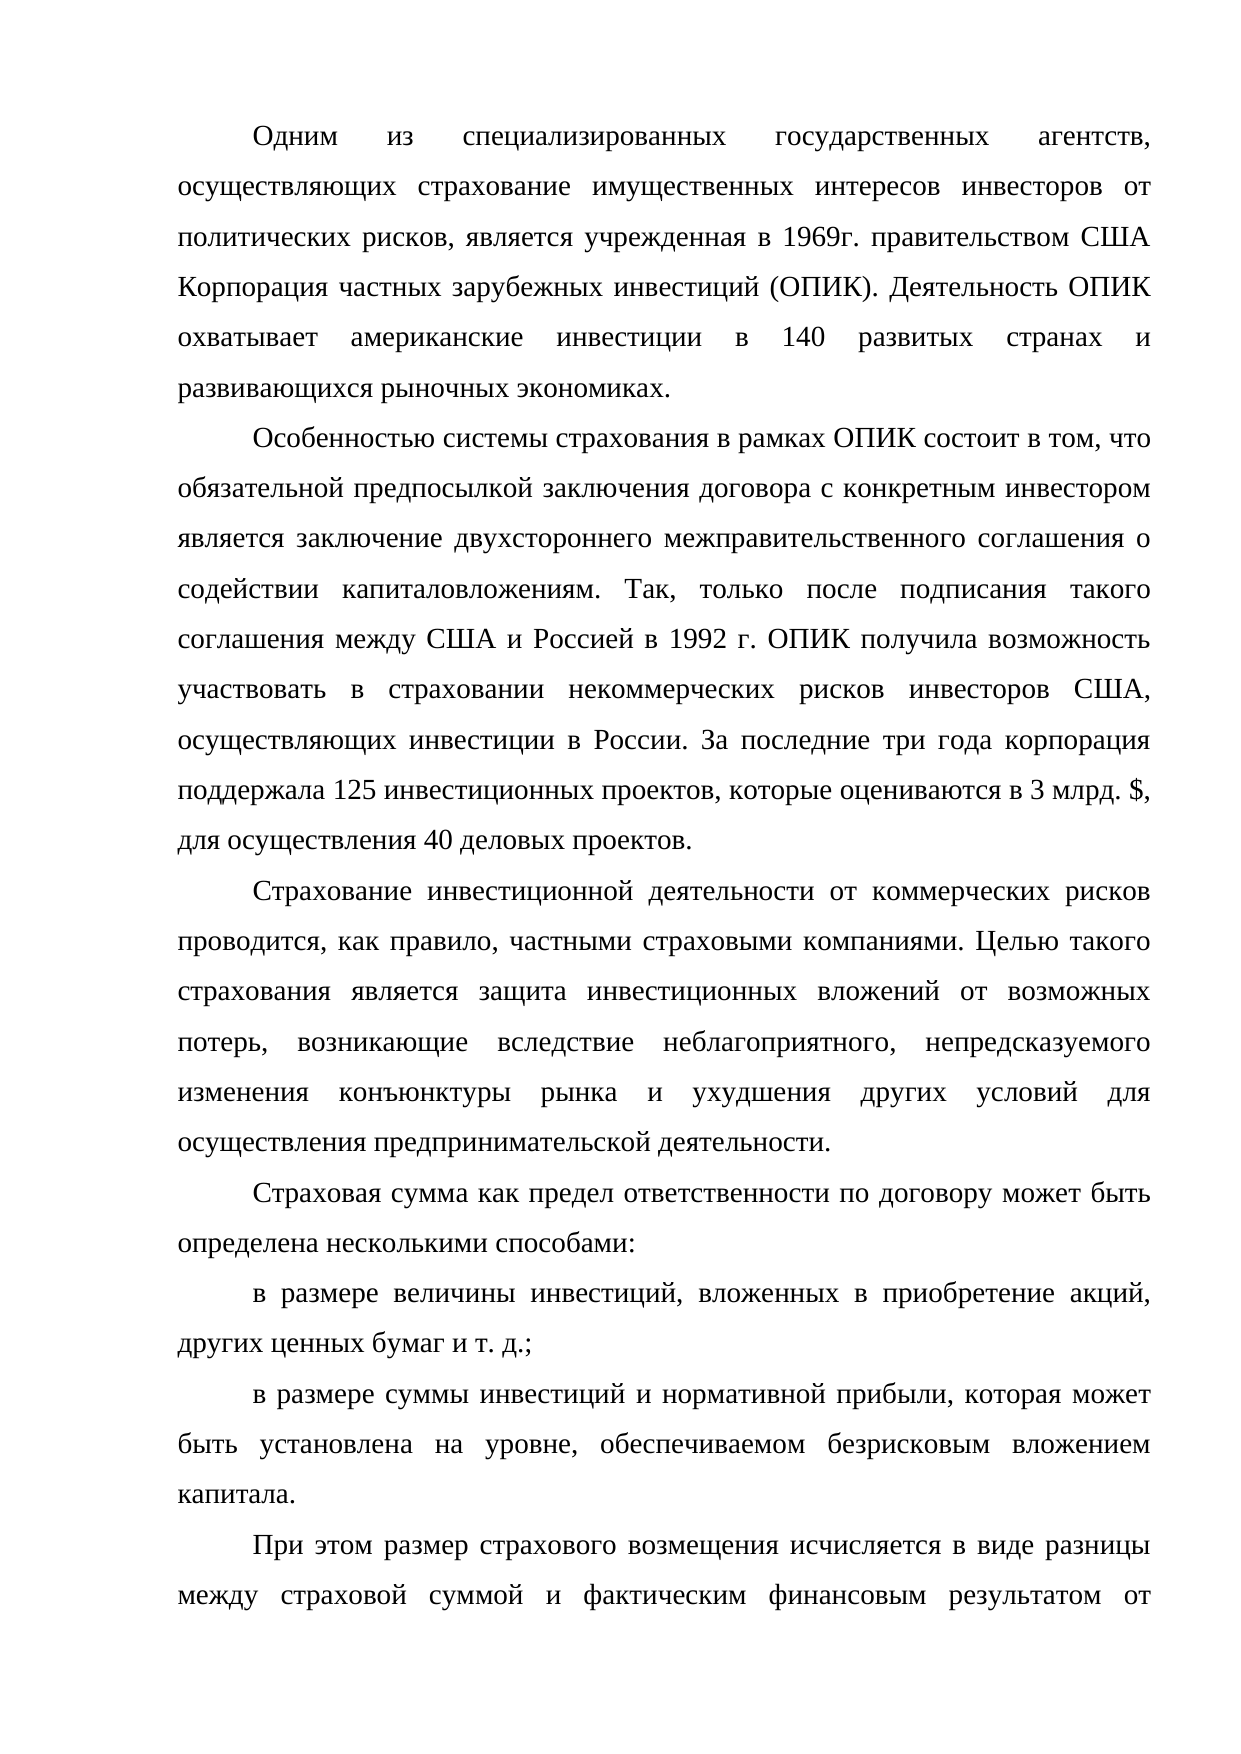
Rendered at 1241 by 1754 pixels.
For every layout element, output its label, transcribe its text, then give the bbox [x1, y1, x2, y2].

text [177, 1527, 1152, 1611]
text в размере величины инвестиций, вложенных в приобретение акций, других ценных бумаг и т. д.; [177, 1275, 1152, 1359]
text в размере суммы инвестиций и нормативной прибыли, которая может быть установлена на уровне, обеспечиваемом безрисковым вложением капитала. [177, 1376, 1152, 1510]
text Одним из специализированных государственных агентств, осуществляющих страхование имущественных интересов инвесторов от политических рисков, является учрежденная в 1969г. правительством США Корпорация частных зарубежных инвестиций (ОПИК). Деятельность ОПИК охватывает американские инвестиции в 140 развитых странах и развивающихся рыночных экономиках. [177, 118, 1152, 403]
text Страховая сумма как предел ответственности по договору может быть определена несколькими способами: [177, 1175, 1152, 1258]
text Страхование инвестиционной деятельности от коммерческих рисков проводится, как правило, частными страховыми компаниями. Целью такого страхования является защита инвестиционных вложений от возможных потерь, возникающие вследствие неблагоприятного, непредсказуемого изменения конъюнктуры рынка и ухудшения других условий для осуществления предпринимательской деятельности. [177, 873, 1152, 1158]
text Особенностью системы страхования в рамках ОПИК состоит в том, что обязательной предпосылкой заключения договора с конкретным инвестором является заключение двухстороннего межправительственного соглашения о содействии капиталовложениям. Так, только после подписания такого соглашения между США и Россией в 1992 г. ОПИК получила возможность участвовать в страховании некоммерческих рисков инвесторов США, осуществляющих инвестиции в России. За последние три года корпорация поддержала 125 инвестиционных проектов, которые оцениваются в 3 млрд. $, для осуществления 40 деловых проектов. [177, 420, 1152, 856]
